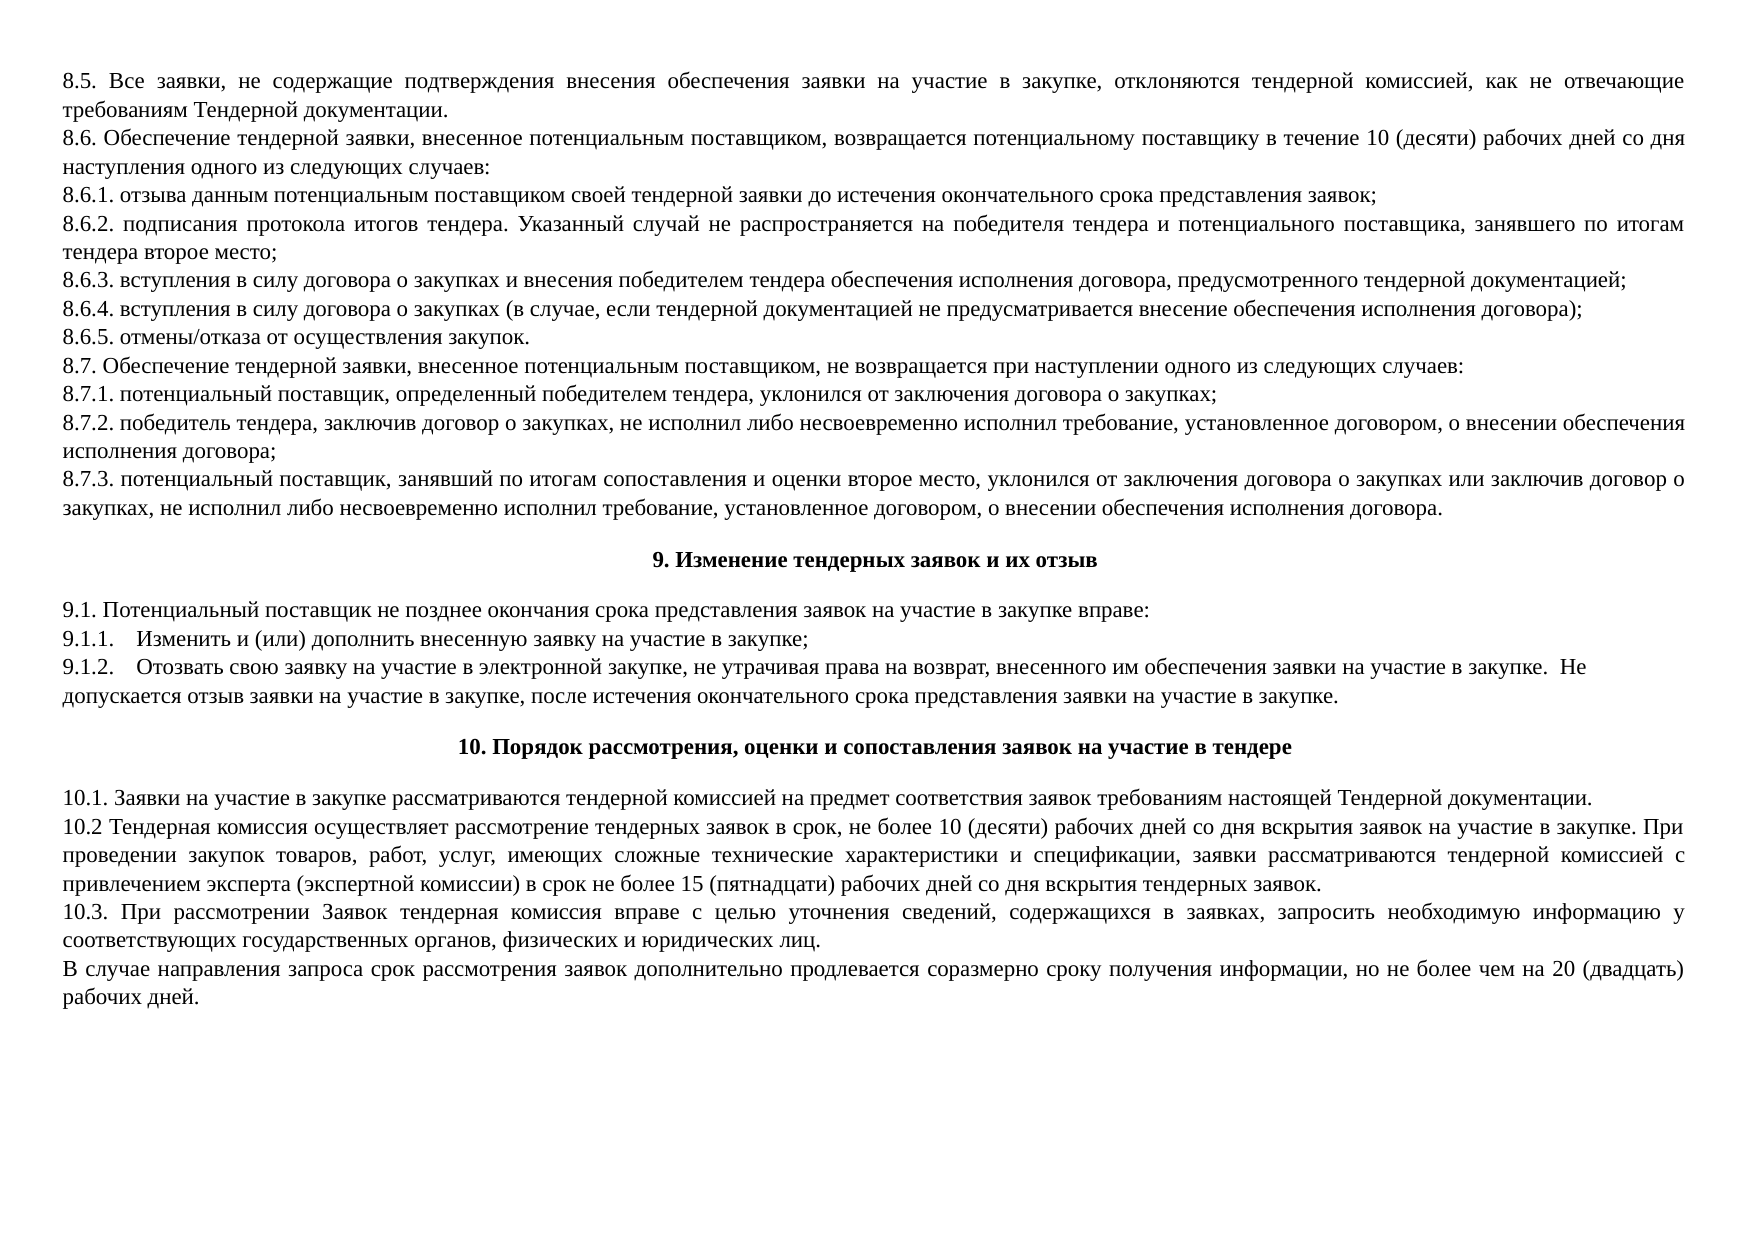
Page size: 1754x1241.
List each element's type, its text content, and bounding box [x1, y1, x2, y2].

text 8.6. Обеспечение тендерной заявки, внесенное потенциальным поставщиком, возвращается потенциальному поставщику в течение 10 (десяти) рабочих дней со дня наступления одного из следующих случаев: [62, 124, 1688, 179]
text 8.6.5. отмены/отказа от осуществления закупок. [62, 323, 1688, 350]
text 10.1. Заявки на участие в закупке рассматриваются тендерной комиссией на предмет соответствия заявок требованиям настоящей Тендерной документации. [62, 784, 1688, 811]
text 8.7. Обеспечение тендерной заявки, внесенное потенциальным поставщиком, не возвращается при наступлении одного из следующих случаев: [62, 352, 1688, 378]
text В случае направления запроса срок рассмотрения заявок дополнительно продлевается соразмерно сроку получения информации, но не более чем на 20 (двадцать) рабочих дней. [62, 955, 1688, 1010]
text 8.6.4. вступления в силу договора о закупках (в случае, если тендерной документацией не предусматривается внесение обеспечения исполнения договора); [62, 295, 1688, 321]
text 8.6.2. подписания протокола итогов тендера. Указанный случай не распространяется на победителя тендера и потенциального поставщика, занявшего по итогам тендера второе место; [62, 209, 1688, 264]
text 10.2 Тендерная комиссия осуществляет рассмотрение тендерных заявок в срок, не более 10 (десяти) рабочих дней со дня вскрытия заявок на участие в закупке. При проведении закупок товаров, работ, услуг, имеющих сложные технические характеристики и спецификации, заявки рассматриваются тендерной комиссией с привлечением эксперта (экспертной комиссии) в срок не более 15 (пятнадцати) рабочих дней со дня вскрытия тендерных заявок. [62, 813, 1688, 896]
list Отозвать свою заявку на участие в электронной закупке, не утрачивая права на возврат, внесенного им обеспечения заявки на участие в закупке. Не допускается отзыв заявки на участие в закупке, после истечения окончательного срока представления заявки на участие в закупке. [62, 653, 1688, 708]
list Изменить и (или) дополнить внесенную заявку на участие в закупке; [62, 625, 1688, 651]
subtitle 9. Изменение тендерных заявок и их отзыв [62, 546, 1688, 572]
text 8.7.3. потенциальный поставщик, занявший по итогам сопоставления и оценки второе место, уклонился от заключения договора о закупках или заключив договор о закупках, не исполнил либо несвоевременно исполнил требование, установленное договором, о внесении обеспечения исполнения договора. [62, 466, 1688, 520]
text 8.7.1. потенциальный поставщик, определенный победителем тендера, уклонился от заключения договора о закупках; [62, 380, 1688, 407]
text 8.6.1. отзыва данным потенциальным поставщиком своей тендерной заявки до истечения окончательного срока представления заявок; [62, 181, 1688, 207]
text 8.6.3. вступления в силу договора о закупках и внесения победителем тендера обеспечения исполнения договора, предусмотренного тендерной документацией; [62, 266, 1688, 293]
text 9.1. Потенциальный поставщик не позднее окончания срока представления заявок на участие в закупке вправе: [62, 596, 1688, 623]
subtitle 10. Порядок рассмотрения, оценки и сопоставления заявок на участие в тендере [62, 733, 1688, 760]
text 8.7.2. победитель тендера, заключив договор о закупках, не исполнил либо несвоевременно исполнил требование, установленное договором, о внесении обеспечения исполнения договора; [62, 409, 1688, 463]
text 10.3. При рассмотрении Заявок тендерная комиссия вправе с целью уточнения сведений, содержащихся в заявках, запросить необходимую информацию у соответствующих государственных органов, физических и юридических лиц. [62, 898, 1688, 953]
text 8.5. Все заявки, не содержащие подтверждения внесения обеспечения заявки на участие в закупке, отклоняются тендерной комиссией, как не отвечающие требованиям Тендерной документации. [62, 67, 1688, 122]
